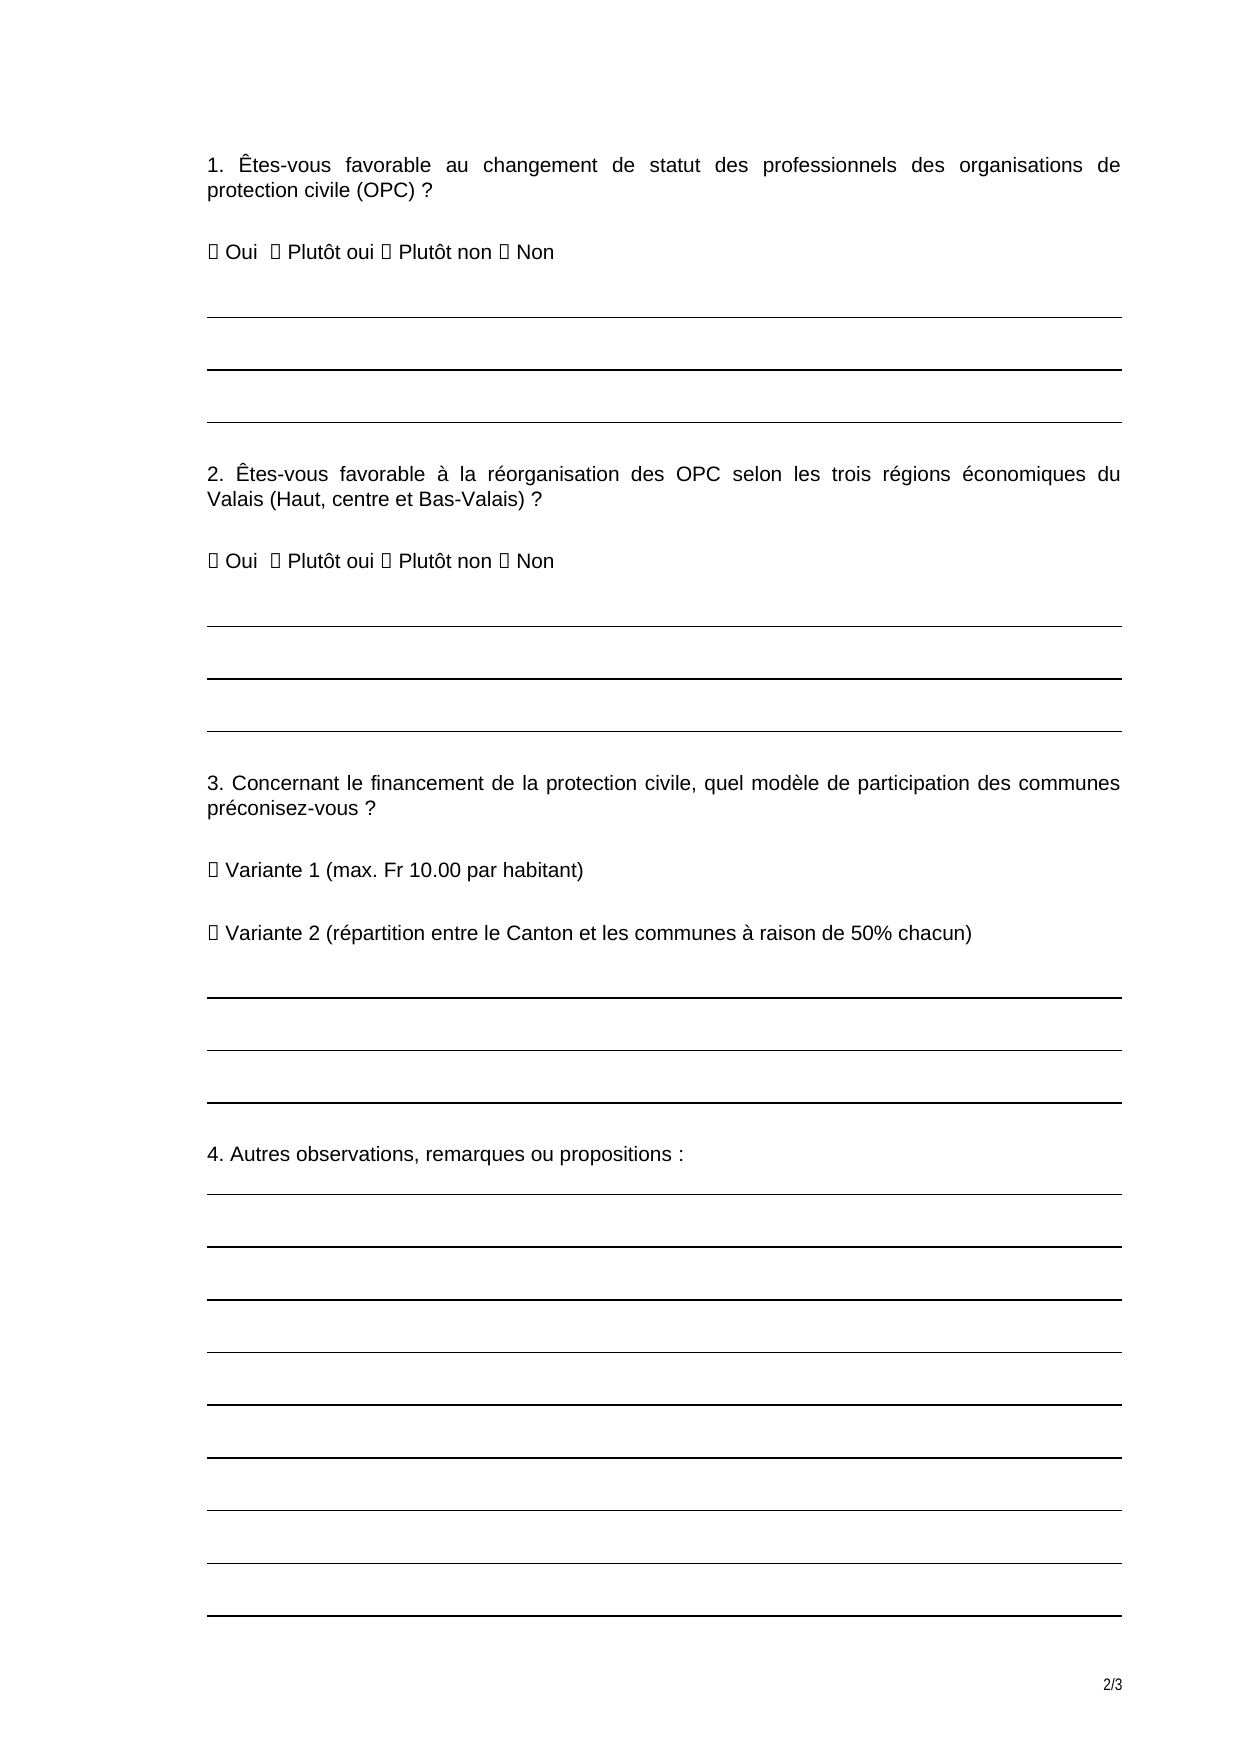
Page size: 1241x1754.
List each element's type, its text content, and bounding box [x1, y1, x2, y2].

text  Variante 1 (max. Fr 10.00 par habitant) [207, 857, 1122, 882]
text  Variante 2 (répartition entre le Canton et les communes à raison de 50% chacun) [207, 920, 1122, 945]
text 2. Êtes-vous favorable à la réorganisation des OPC selon les trois régions économiques du Valais (Haut, centre et Bas-Valais) ? [207, 461, 1122, 511]
text  Oui  Plutôt oui  Plutôt non  Non [207, 239, 1122, 264]
text 4. Autres observations, remarques ou propositions : [207, 1141, 1122, 1166]
text  Oui  Plutôt oui  Plutôt non  Non [207, 548, 1122, 573]
text 3. Concernant le financement de la protection civile, quel modèle de participation des communes préconisez-vous ? [207, 770, 1122, 820]
text 1. Êtes-vous favorable au changement de statut des professionnels des organisations de protection civile (OPC) ? [207, 152, 1122, 202]
